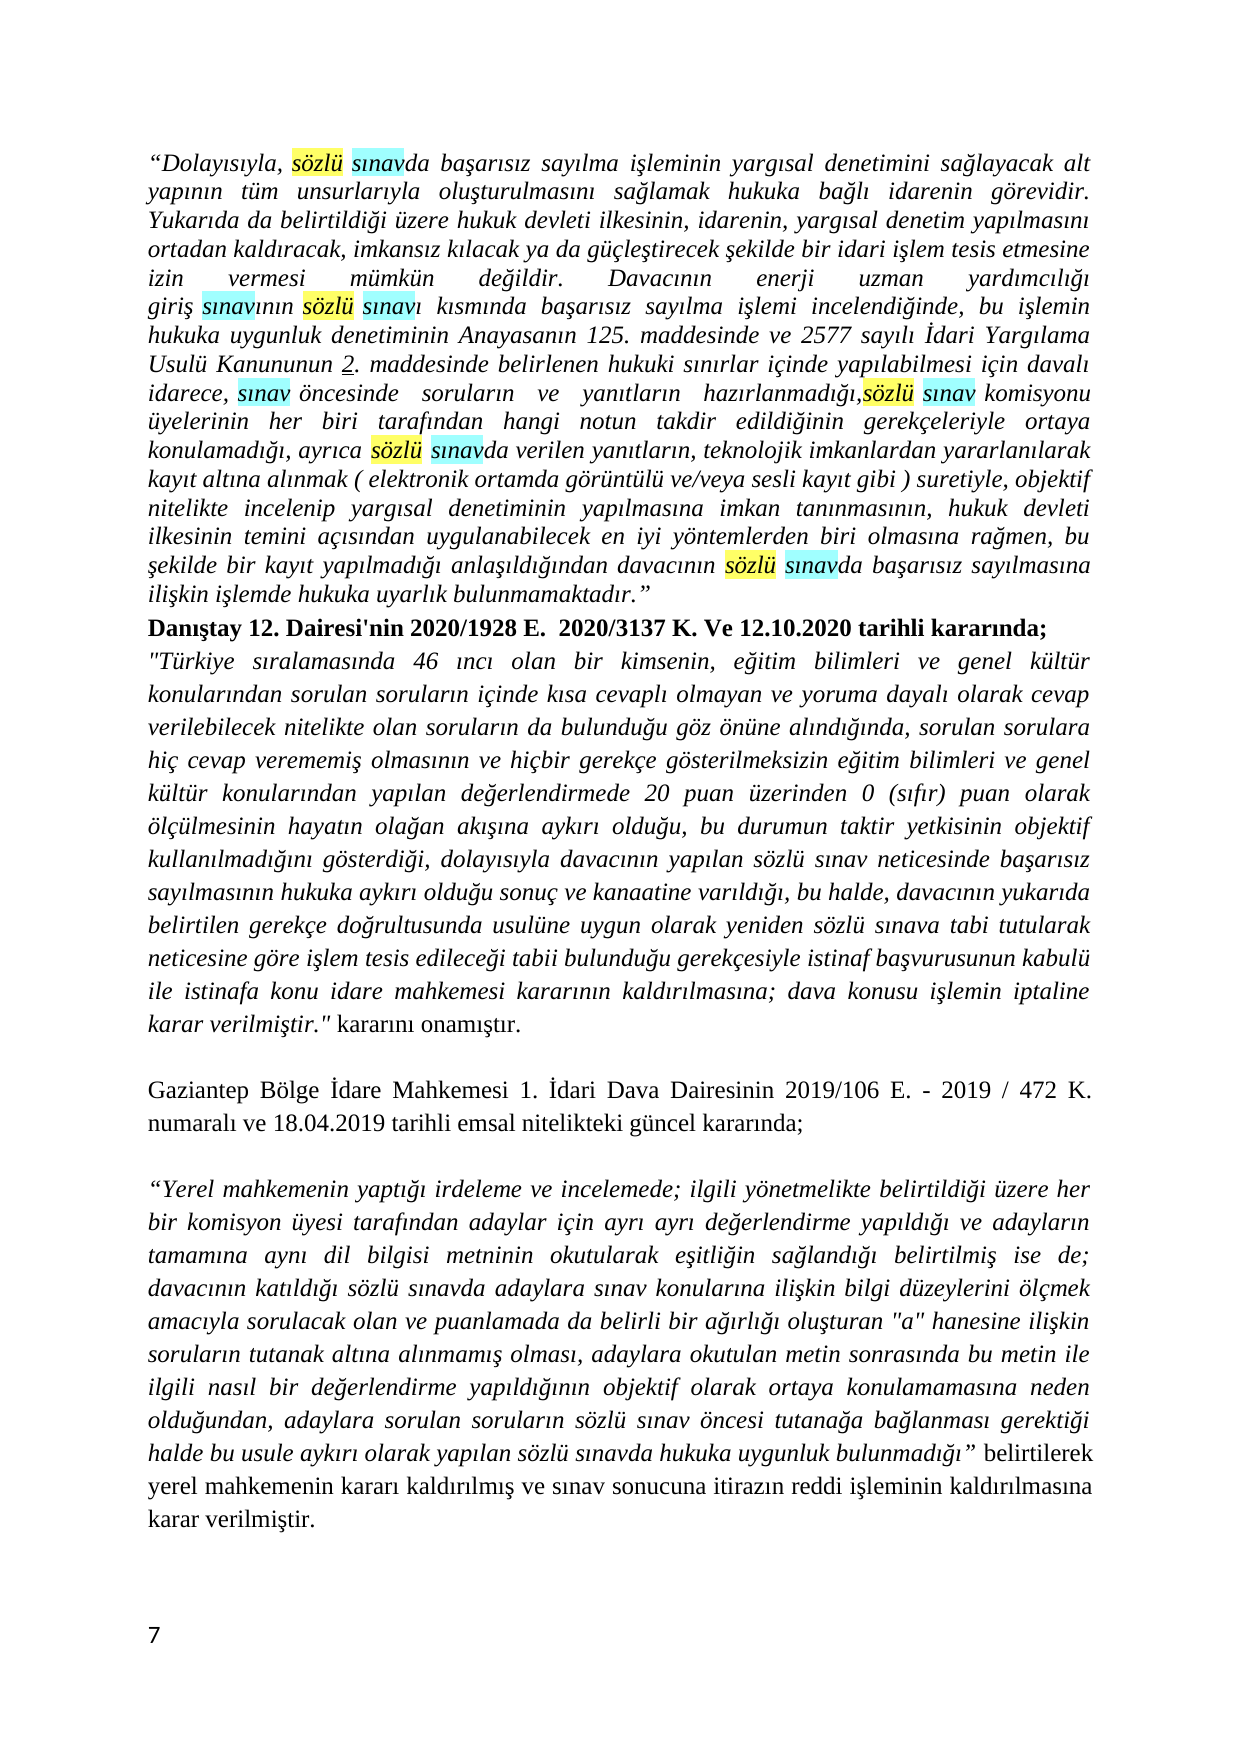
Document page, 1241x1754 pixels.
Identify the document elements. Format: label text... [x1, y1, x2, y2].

text “Yerel mahkemenin yaptığı irdeleme ve incelemede; ilgili yönetmelikte belirtildiği üzere her bir komisyon üyesi tarafından adaylar için ayrı ayrı değerlendirme yapıldığı ve adayların tamamına aynı dil bilgisi metninin okutularak eşitliğin sağlandığı belirtilmiş ise de; davacının katıldığı sözlü sınavda adaylara sınav konularına ilişkin bilgi düzeylerini ölçmek amacıyla sorulacak olan ve puanlamada da belirli bir ağırlığı oluşturan "a" hanesine ilişkin soruların tutanak altına alınmamış olması, adaylara okutulan metin sonrasında bu metin ile ilgili nasıl bir değerlendirme yapıldığının objektif olarak ortaya konulamamasına neden olduğundan, adaylara sorulan soruların sözlü sınav öncesi tutanağa bağlanması gerektiği halde bu usule aykırı olarak yapılan sözlü sınavda hukuka uygunluk bulunmadığı” belirtilerek yerel mahkemenin kararı kaldırılmış ve sınav sonucuna itirazın reddi işleminin kaldırılmasına karar verilmiştir. [148, 1174, 1093, 1533]
text “Dolayısıyla, sözlü sınavda başarısız sayılma işleminin yargısal denetimini sağlayacak alt yapının tüm unsurlarıyla oluşturulmasını sağlamak hukuka bağlı idarenin görevidir. Yukarıda da belirtildiği üzere hukuk devleti ilkesinin, idarenin, yargısal denetim yapılmasını ortadan kaldıracak, imkansız kılacak ya da güçleştirecek şekilde bir idari işlem tesis etmesine izin vermesi mümkün değildir. Davacının enerji uzman yardımcılığı giriş sınavının sözlü sınavı kısmında başarısız sayılma işlemi incelendiğinde, bu işlemin hukuka uygunluk denetiminin Anayasanın 125. maddesinde ve 2577 sayılı İdari Yargılama Usulü Kanununun 2. maddesinde belirlenen hukuki sınırlar içinde yapılabilmesi için davalı idarece, sınav öncesinde soruların ve yanıtların hazırlanmadığı,sözlü sınav komisyonu üyelerinin her biri tarafından hangi notun takdir edildiğinin gerekçeleriyle ortaya konulamadığı, ayrıca sözlü sınavda verilen yanıtların, teknolojik imkanlardan yararlanılarak kayıt altına alınmak ( elektronik ortamda görüntülü ve/veya sesli kayıt gibi ) suretiyle, objektif nitelikte incelenip yargısal denetiminin yapılmasına imkan tanınmasının, hukuk devleti ilkesinin temini açısından uygulanabilecek en iyi yöntemlerden biri olmasına rağmen, bu şekilde bir kayıt yapılmadığı anlaşıldığından davacının sözlü sınavda başarısız sayılmasına ilişkin işlemde hukuka uyarlık bulunmamaktadır.” [148, 148, 1093, 608]
text Danıştay 12. Dairesi'nin 2020/1928 E. 2020/3137 K. Ve 12.10.2020 tarihli kararında; [148, 613, 1093, 641]
text "Türkiye sıralamasında 46 ıncı olan bir kimsenin, eğitim bilimleri ve genel kültür konularından sorulan soruların içinde kısa cevaplı olmayan ve yoruma dayalı olarak cevap verilebilecek nitelikte olan soruların da bulunduğu göz önüne alındığında, sorulan sorulara hiç cevap verememiş olmasının ve hiçbir gerekçe gösterilmeksizin eğitim bilimleri ve genel kültür konularından yapılan değerlendirmede 20 puan üzerinden 0 (sıfır) puan olarak ölçülmesinin hayatın olağan akışına aykırı olduğu, bu durumun taktir yetkisinin objektif kullanılmadığını gösterdiği, dolayısıyla davacının yapılan sözlü sınav neticesinde başarısız sayılmasının hukuka aykırı olduğu sonuç ve kanaatine varıldığı, bu halde, davacının yukarıda belirtilen gerekçe doğrultusunda usulüne uygun olarak yeniden sözlü sınava tabi tutularak neticesine göre işlem tesis edileceği tabii bulunduğu gerekçesiyle istinaf başvurusunun kabulü ile istinafa konu idare mahkemesi kararının kaldırılmasına; dava konusu işlemin iptaline karar verilmiştir." kararını onamıştır. [148, 646, 1093, 1038]
text Gaziantep Bölge İdare Mahkemesi 1. İdari Dava Dairesinin 2019/106 E. - 2019 / 472 K. numaralı ve 18.04.2019 tarihli emsal nitelikteki güncel kararında; [148, 1075, 1093, 1137]
